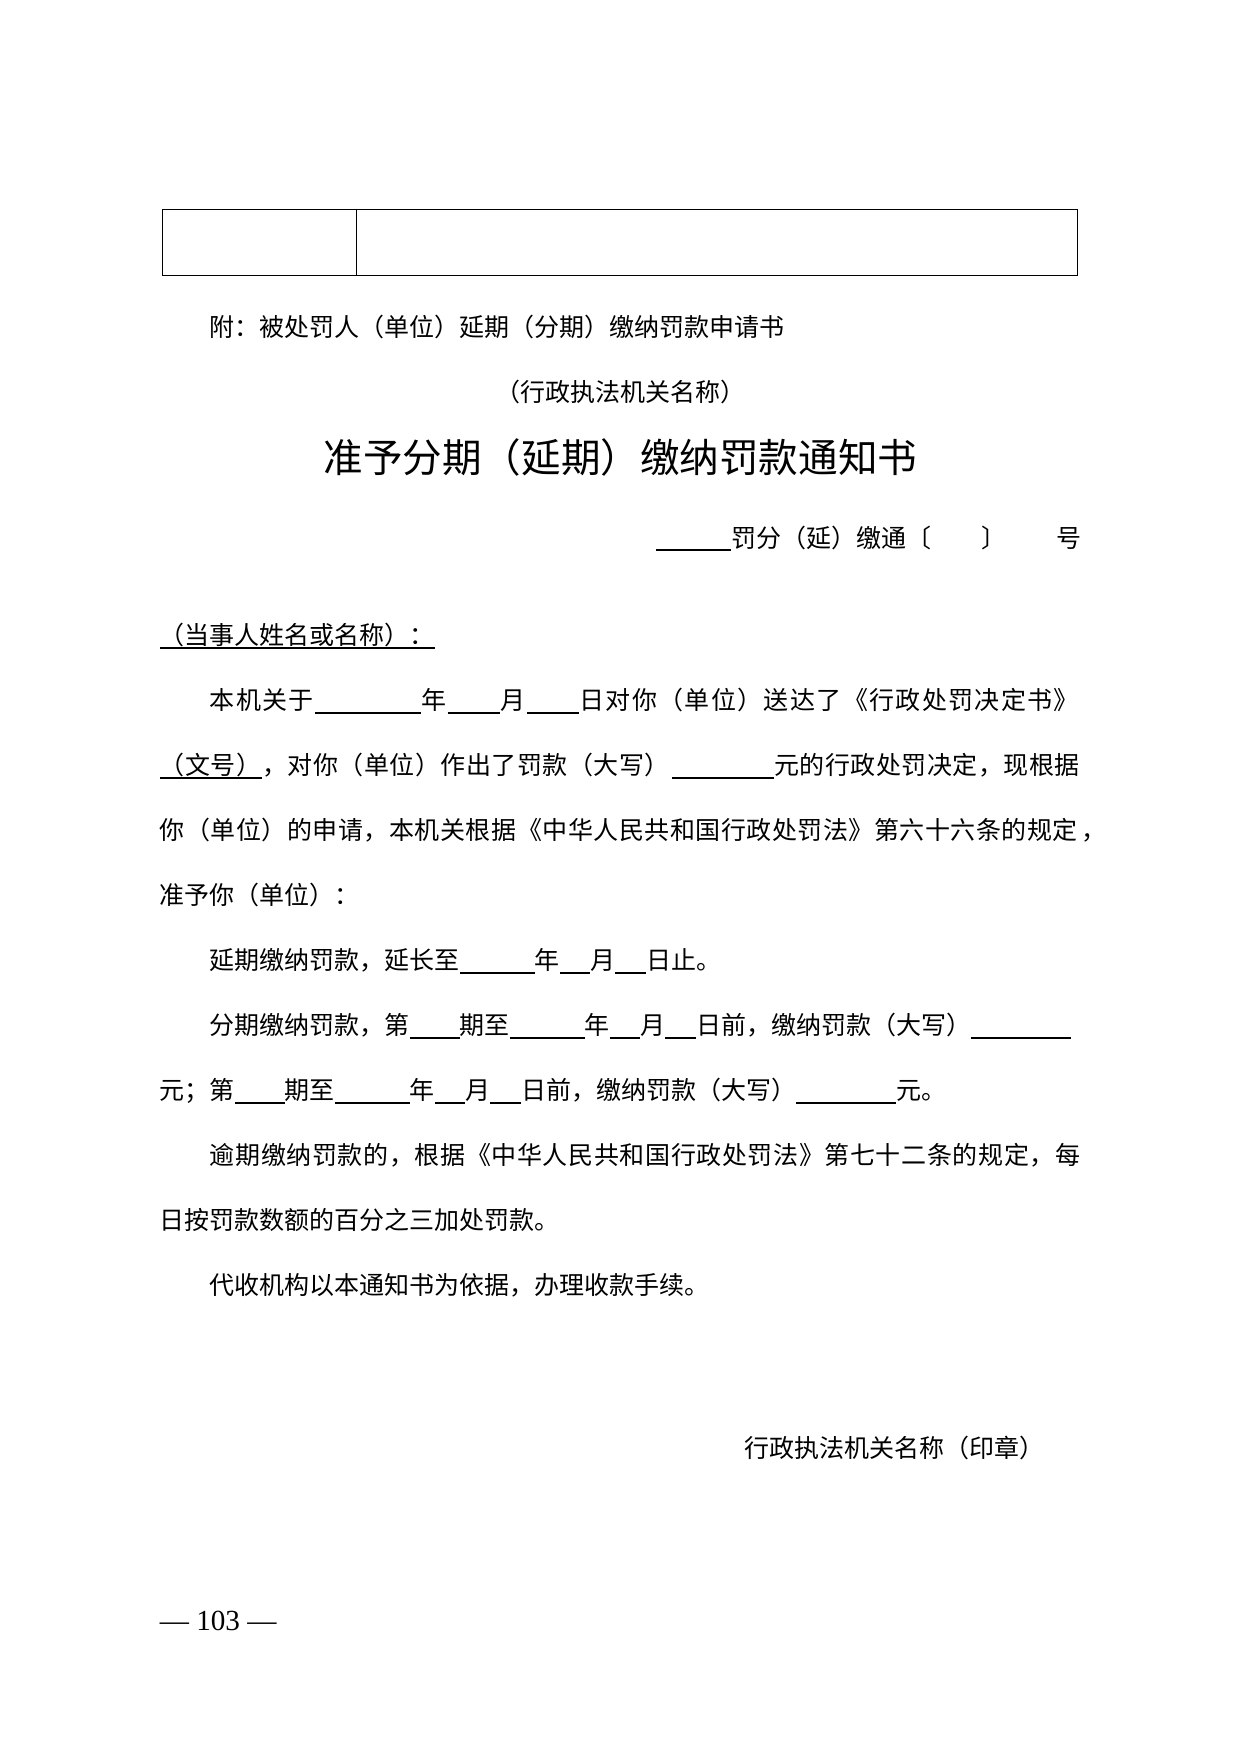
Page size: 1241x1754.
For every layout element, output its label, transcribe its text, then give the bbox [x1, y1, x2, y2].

text 代收机构以本通知书为依据，办理收款手续。 [159, 1251, 1081, 1316]
text 附：被处罚人（单位）延期（分期）缴纳罚款申请书 [159, 293, 1081, 358]
text 本机关于 年 月 日对你（单位）送达了《行政处罚决定书》（文号），对你（单位）作出了罚款（大写） 元的行政处罚决定，现根据你（单位）的申请，本机关根据《中华人民共和国行政处罚法》第六十六条的规定，准予你（单位）： [159, 666, 1081, 926]
text （行政执法机关名称） [159, 358, 1081, 423]
table_cell 备注 [163, 210, 356, 275]
text 行政执法机关名称（印章） [159, 1414, 1081, 1479]
text 延期缴纳罚款，延长至 年 月 日止。 [159, 926, 1081, 991]
text 逾期缴纳罚款的，根据《中华人民共和国行政处罚法》第七十二条的规定，每日按罚款数额的百分之三加处罚款。 [159, 1121, 1081, 1251]
text 准予分期（延期）缴纳罚款通知书 [159, 423, 1081, 488]
text （当事人姓名或名称）： [159, 601, 1081, 666]
text 罚分（延）缴通〔 〕 号 [159, 504, 1081, 569]
text 分期缴纳罚款，第 期至 年 月 日前，缴纳罚款（大写） 元；第 期至 年 月 日前，缴纳罚款（大写） 元。 [159, 991, 1081, 1121]
table_cell [357, 210, 1077, 275]
